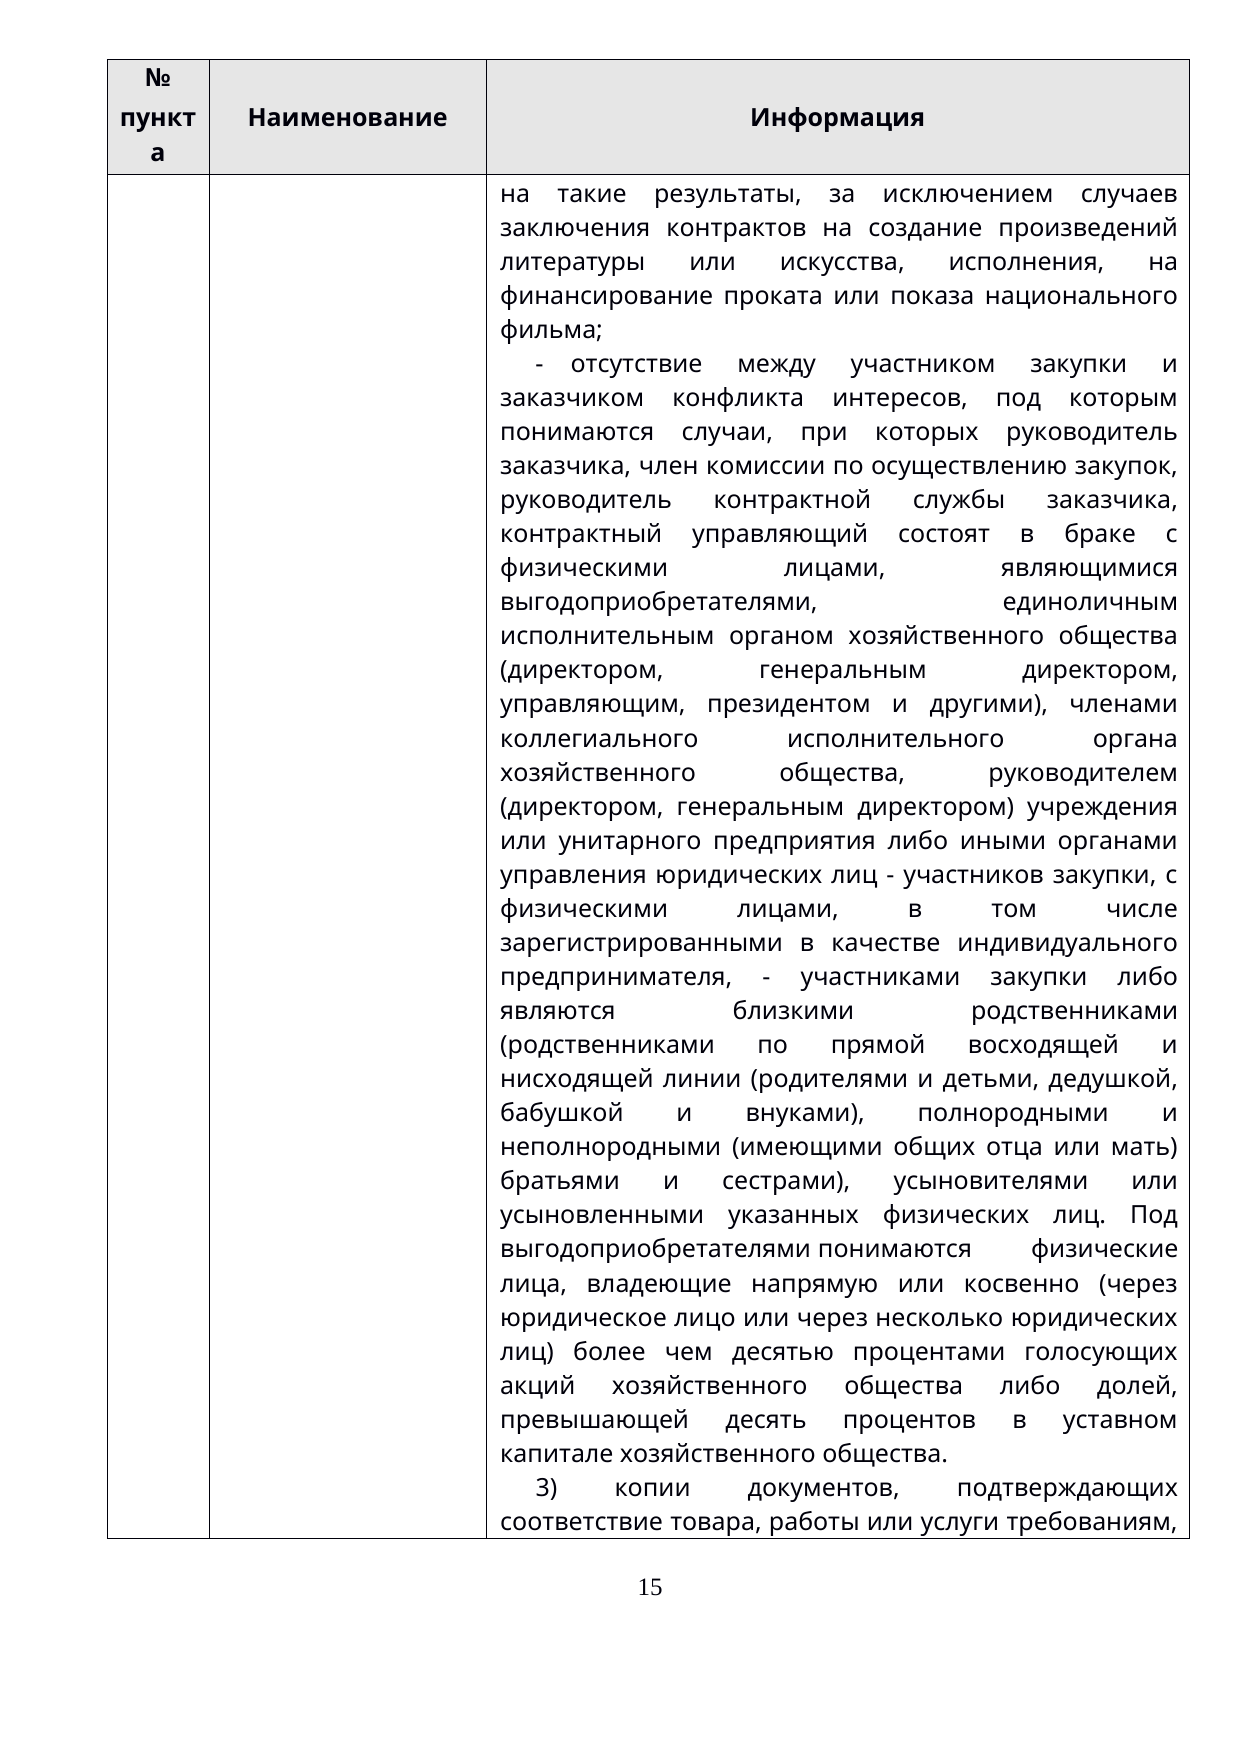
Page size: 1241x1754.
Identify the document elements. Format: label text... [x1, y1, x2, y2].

table_header № пункта [108, 60, 209, 174]
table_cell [210, 175, 486, 1538]
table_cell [487, 175, 1189, 1538]
table_header Наименование [210, 60, 486, 174]
table_cell [108, 175, 209, 1538]
table_header Информация [487, 60, 1189, 174]
